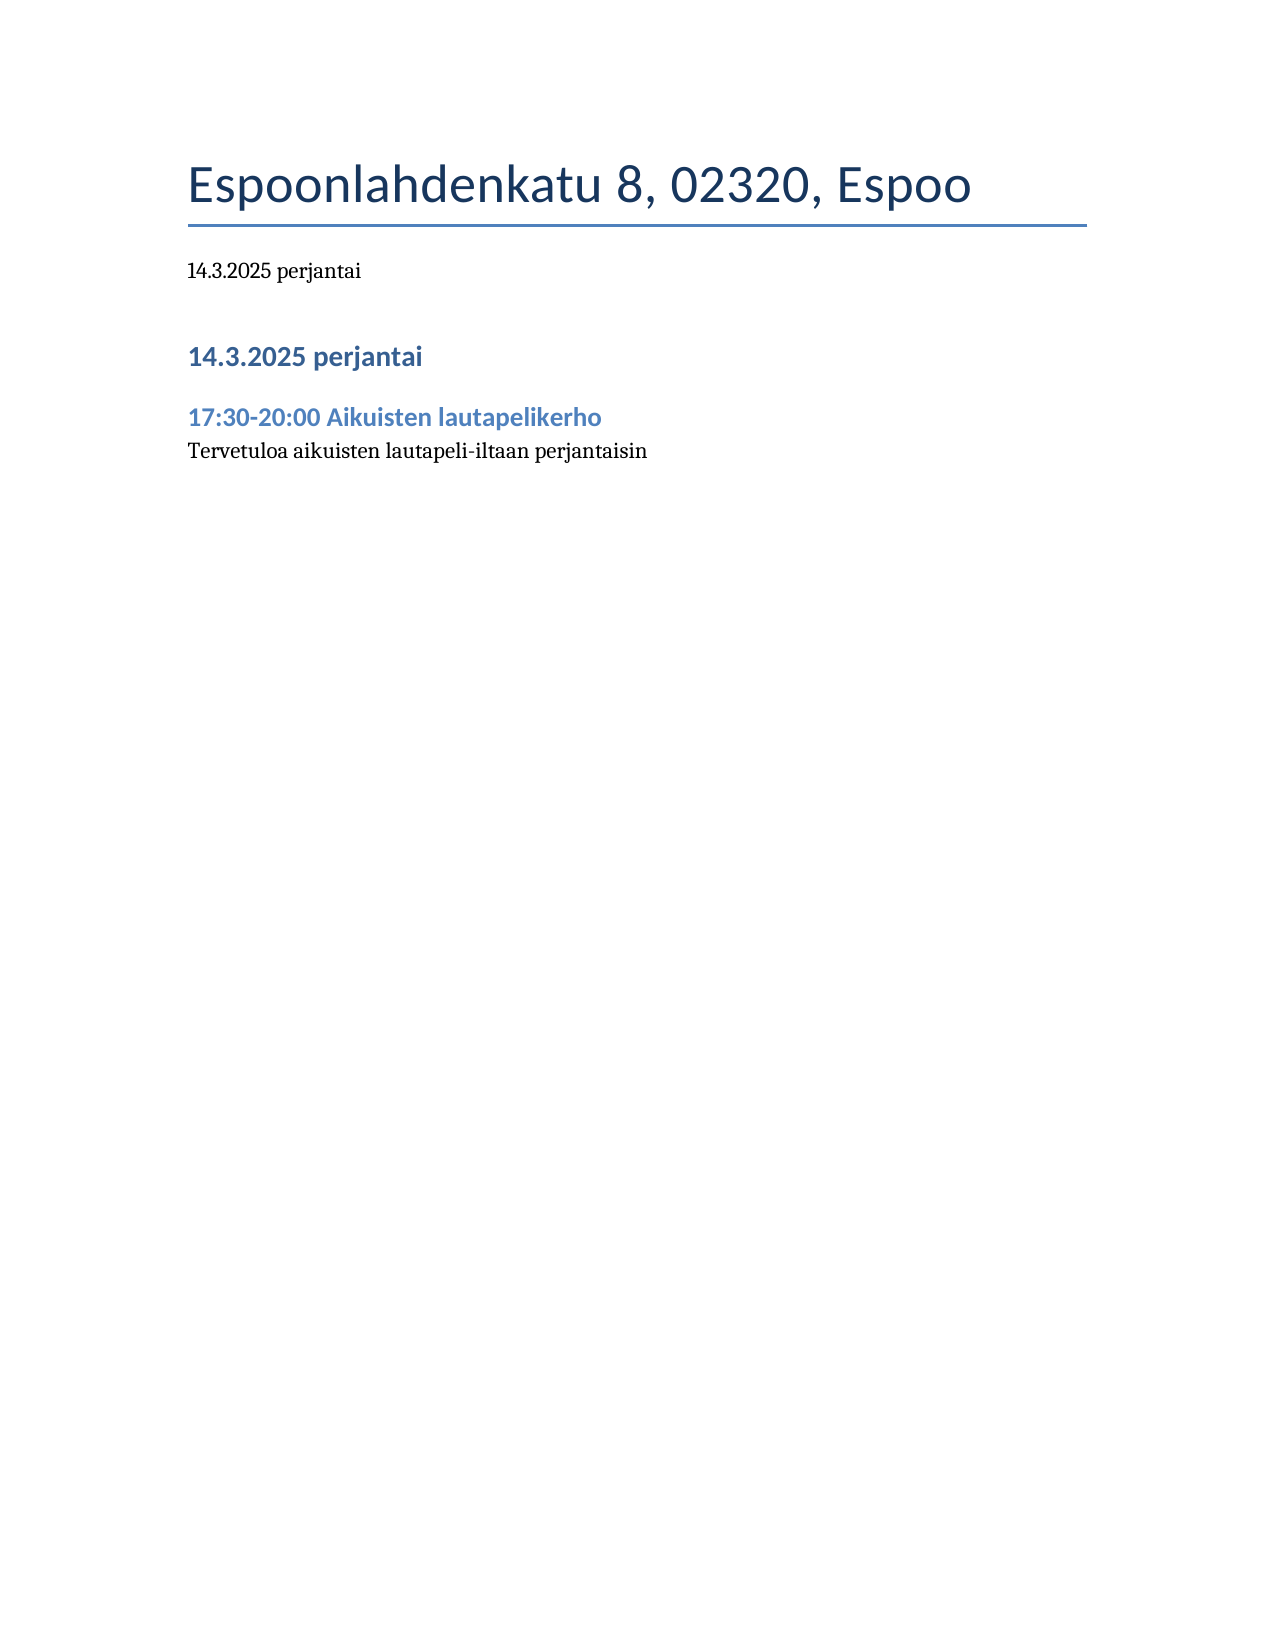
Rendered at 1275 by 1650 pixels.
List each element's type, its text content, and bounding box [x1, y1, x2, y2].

subtitle 17:30-20:00 Aikuisten lautapelikerho [187, 400, 1087, 433]
text Tervetuloa aikuisten lautapeli-iltaan perjantaisin [187, 438, 1087, 464]
subtitle 14.3.2025 perjantai [187, 338, 1087, 374]
title Espoonlahdenkatu 8, 02320, Espoo [187, 150, 1087, 227]
text 14.3.2025 perjantai [187, 258, 1087, 284]
